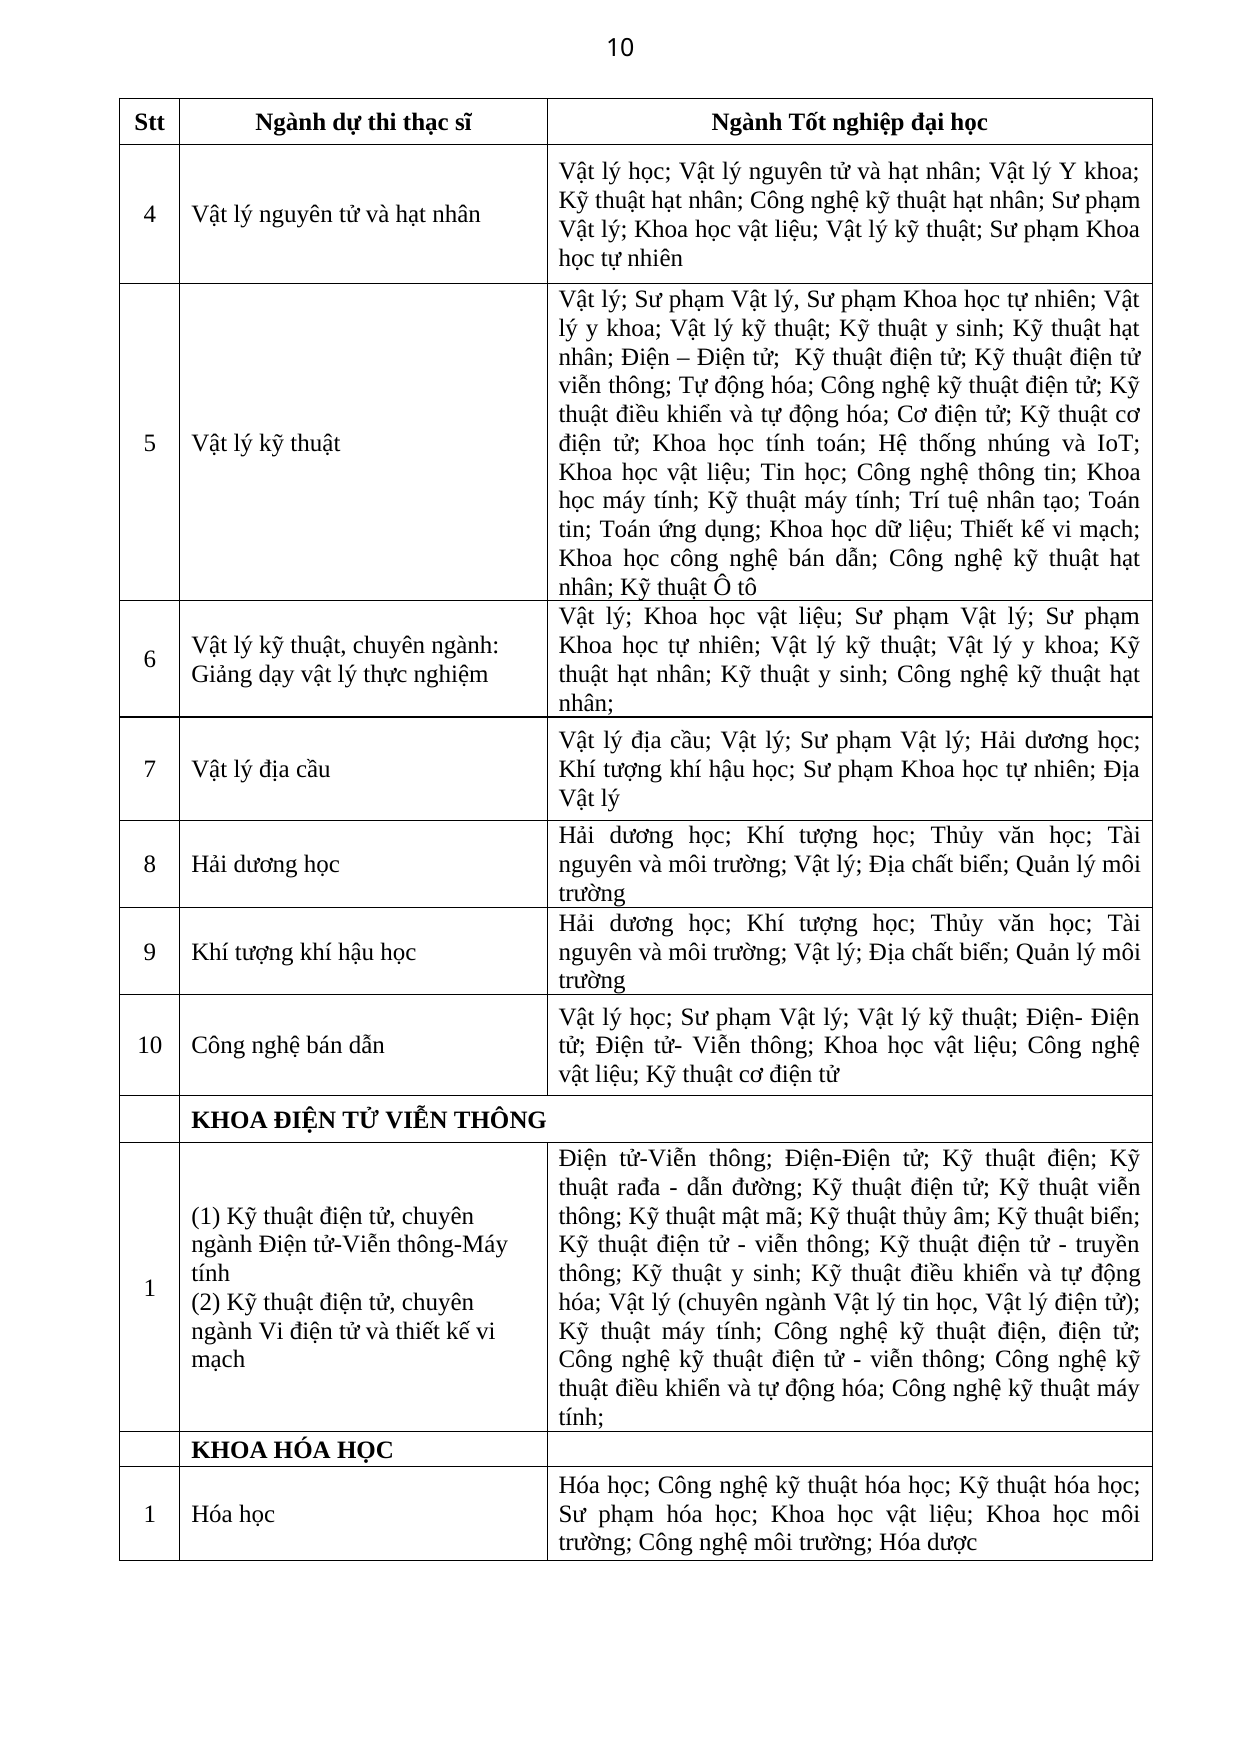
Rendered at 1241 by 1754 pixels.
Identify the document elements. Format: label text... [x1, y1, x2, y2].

table_cell [120, 1432, 179, 1466]
table_cell Vật lý học; Vật lý nguyên tử và hạt nhân; Vật lý Y khoa; Kỹ thuật hạt nhân; Công nghệ kỹ thuật hạt nhân; Sư phạm Vật lý; Khoa học vật liệu; Vật lý kỹ thuật; Sư phạm Khoa học tự nhiên [548, 145, 1152, 283]
table_cell (1) Kỹ thuật điện tử, chuyên ngành Điện tử-Viễn thông-Máy tính (2) Kỹ thuật điện tử, chuyên ngành Vi điện tử và thiết kế vi mạch [180, 1143, 547, 1431]
table_cell Vật lý địa cầu; Vật lý; Sư phạm Vật lý; Hải dương học; Khí tượng khí hậu học; Sư phạm Khoa học tự nhiên; Địa Vật lý [548, 718, 1152, 819]
table_cell Vật lý; Khoa học vật liệu; Sư phạm Vật lý; Sư phạm Khoa học tự nhiên; Vật lý kỹ thuật; Vật lý y khoa; Kỹ thuật hạt nhân; Kỹ thuật y sinh; Công nghệ kỹ thuật hạt nhân; [548, 601, 1152, 716]
table_cell 4 [120, 145, 179, 283]
table_cell Vật lý kỹ thuật, chuyên ngành: Giảng dạy vật lý thực nghiệm [180, 601, 547, 716]
table_cell 1 [120, 1143, 179, 1431]
table_cell [548, 1432, 1152, 1466]
table_cell 8 [120, 821, 179, 907]
table_cell Vật lý học; Sư phạm Vật lý; Vật lý kỹ thuật; Điện- Điện tử; Điện tử- Viễn thông; Khoa học vật liệu; Công nghệ vật liệu; Kỹ thuật cơ điện tử [548, 995, 1152, 1095]
table_cell Hải dương học [180, 821, 547, 907]
table_header Ngành Tốt nghiệp đại học [548, 99, 1152, 144]
table_cell KHOA ĐIỆN TỬ VIỄN THÔNG [180, 1096, 1152, 1142]
table_cell Hóa học [180, 1467, 547, 1560]
table_cell KHOA HÓA HỌC [180, 1432, 547, 1466]
table_cell Vật lý; Sư phạm Vật lý, Sư phạm Khoa học tự nhiên; Vật lý y khoa; Vật lý kỹ thuật; Kỹ thuật y sinh; Kỹ thuật hạt nhân; Điện – Điện tử; Kỹ thuật điện tử; Kỹ thuật điện tử viễn thông; Tự động hóa; Công nghệ kỹ thuật điện tử; Kỹ thuật điều khiển và tự động hóa; Cơ điện tử; Kỹ thuật cơ điện tử; Khoa học tính toán; Hệ thống nhúng và IoT; Khoa học vật liệu; Tin học; Công nghệ thông tin; Khoa học máy tính; Kỹ thuật máy tính; Trí tuệ nhân tạo; Toán tin; Toán ứng dụng; Khoa học dữ liệu; Thiết kế vi mạch; Khoa học công nghệ bán dẫn; Công nghệ kỹ thuật hạt nhân; Kỹ thuật Ô tô [548, 284, 1152, 600]
table_cell 7 [120, 718, 179, 819]
table_header Stt [120, 99, 179, 144]
table_cell Điện tử-Viễn thông; Điện-Điện tử; Kỹ thuật điện; Kỹ thuật rađa - dẫn đường; Kỹ thuật điện tử; Kỹ thuật viễn thông; Kỹ thuật mật mã; Kỹ thuật thủy âm; Kỹ thuật biển; Kỹ thuật điện tử - viễn thông; Kỹ thuật điện tử - truyền thông; Kỹ thuật y sinh; Kỹ thuật điều khiển và tự động hóa; Vật lý (chuyên ngành Vật lý tin học, Vật lý điện tử); Kỹ thuật máy tính; Công nghệ kỹ thuật điện, điện tử; Công nghệ kỹ thuật điện tử - viễn thông; Công nghệ kỹ thuật điều khiển và tự động hóa; Công nghệ kỹ thuật máy tính; [548, 1143, 1152, 1431]
table_cell Công nghệ bán dẫn [180, 995, 547, 1095]
table_cell 6 [120, 601, 179, 716]
table_cell 5 [120, 284, 179, 600]
table_cell 9 [120, 908, 179, 994]
table_cell Hải dương học; Khí tượng học; Thủy văn học; Tài nguyên và môi trường; Vật lý; Địa chất biển; Quản lý môi trường [548, 908, 1152, 994]
table_cell Hải dương học; Khí tượng học; Thủy văn học; Tài nguyên và môi trường; Vật lý; Địa chất biển; Quản lý môi trường [548, 821, 1152, 907]
table_cell Khí tượng khí hậu học [180, 908, 547, 994]
table_cell Hóa học; Công nghệ kỹ thuật hóa học; Kỹ thuật hóa học; Sư phạm hóa học; Khoa học vật liệu; Khoa học môi trường; Công nghệ môi trường; Hóa dược [548, 1467, 1152, 1560]
table_cell Vật lý nguyên tử và hạt nhân [180, 145, 547, 283]
table_cell [120, 1096, 179, 1142]
table_header Ngành dự thi thạc sĩ [180, 99, 547, 144]
table_cell Vật lý địa cầu [180, 718, 547, 819]
table_cell 10 [120, 995, 179, 1095]
table_cell 1 [120, 1467, 179, 1560]
table_cell Vật lý kỹ thuật [180, 284, 547, 600]
